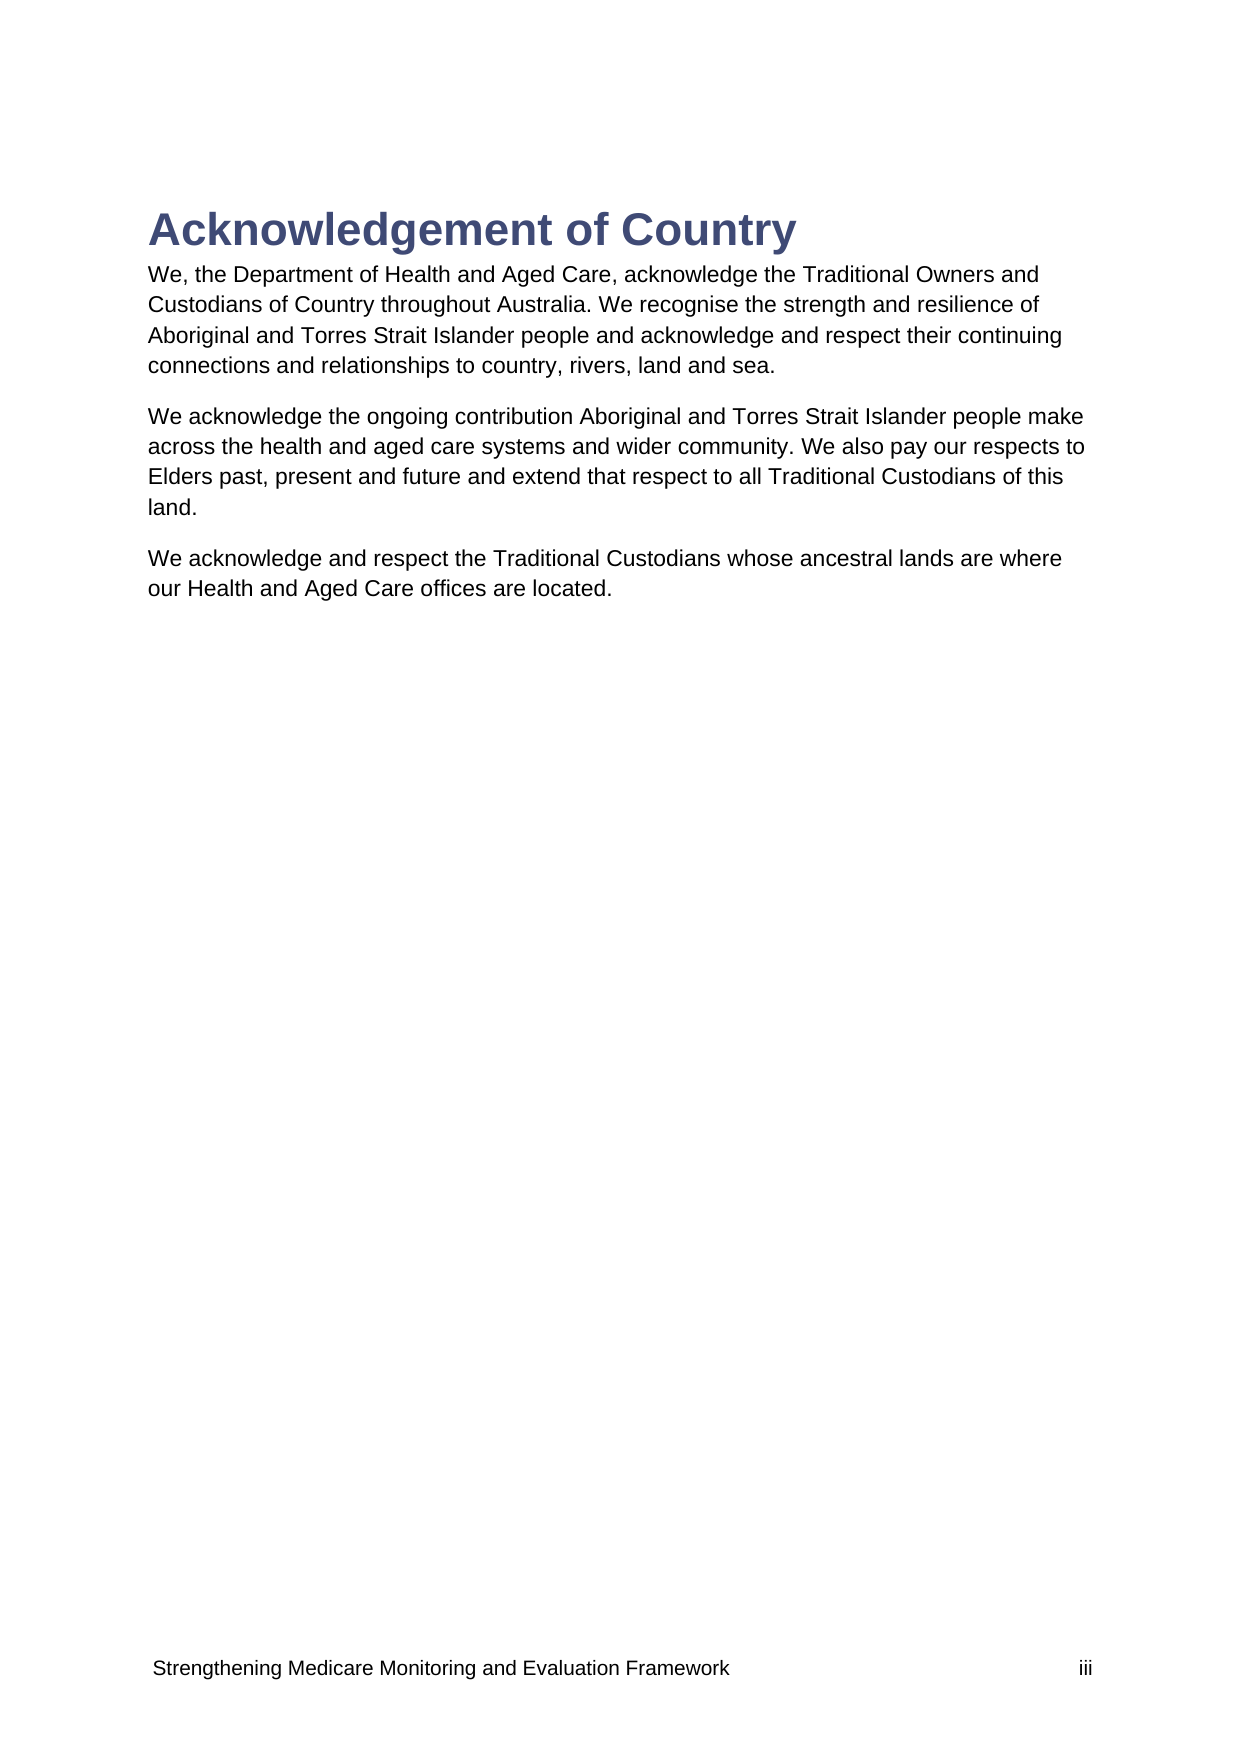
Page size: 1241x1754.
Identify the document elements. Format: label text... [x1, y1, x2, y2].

text We acknowledge and respect the Traditional Custodians whose ancestral lands are where our Health and Aged Care offices are located. [148, 544, 1092, 601]
text We acknowledge the ongoing contribution Aboriginal and Torres Strait Islander people make across the health and aged care systems and wider community. We also pay our respects to Elders past, present and future and extend that respect to all Traditional Custodians of this land. [148, 403, 1092, 520]
subtitle Acknowledgement of Country [148, 202, 1092, 255]
text We, the Department of Health and Aged Care, acknowledge the Traditional Owners and Custodians of Country throughout Australia. We recognise the strength and resilience of Aboriginal and Torres Strait Islander people and acknowledge and respect their continuing connections and relationships to country, rivers, land and sea. [148, 261, 1092, 378]
